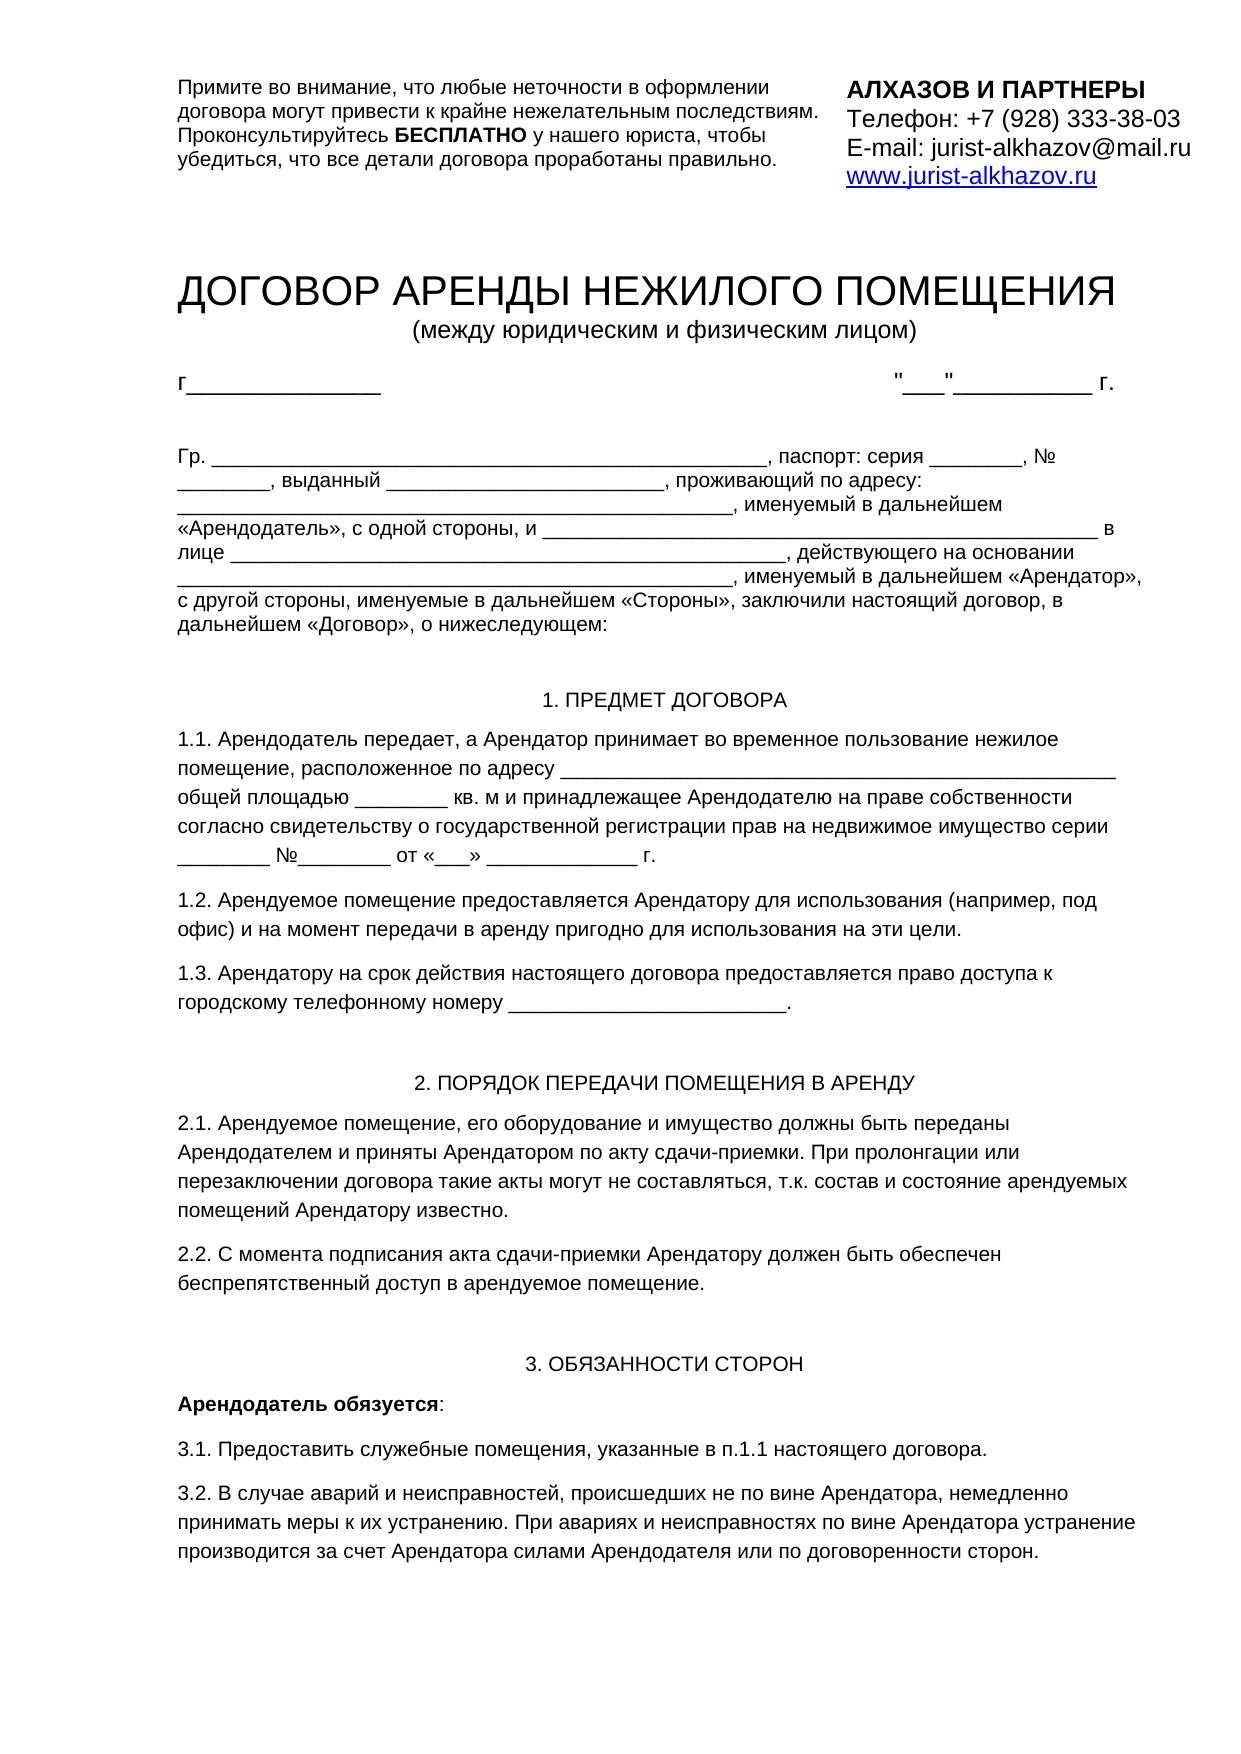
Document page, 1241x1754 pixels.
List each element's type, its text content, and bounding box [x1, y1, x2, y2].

text 3.1. Предоставить служебные помещения, указанные в п.1.1 настоящего договора. [177, 1436, 1152, 1460]
text 2.2. С момента подписания акта сдачи-приемки Арендатору должен быть обеспечен беспрепятственный доступ в арендуемое помещение. [177, 1242, 1152, 1295]
text Гр. ________________________________________________, паспорт: серия ________, № ________, выданный ________________________, проживающий по адресу: ________________________________________________, именуемый в дальнейшем «Арендодатель», с одной стороны, и ________________________________________________ в лице ________________________________________________, действующего на основании ________________________________________________, именуемый в дальнейшем «Арендатор», с другой стороны, именуемые в дальнейшем «Стороны», заключили настоящий договор, в дальнейшем «Договор», о нижеследующем: [177, 444, 1152, 636]
text (между юридическим и физическим лицом) [177, 314, 1152, 343]
text 1.3. Арендатору на срок действия настоящего договора предоставляется право доступа к городскому телефонному номеру ________________________. [177, 961, 1152, 1014]
text г______________ "___"__________ г. [177, 367, 1152, 396]
text ДОГОВОР АРЕНДЫ НЕЖИЛОГО ПОМЕЩЕНИЯ [177, 267, 1152, 314]
text 2. ПОРЯДОК ПЕРЕДАЧИ ПОМЕЩЕНИЯ В АРЕНДУ [177, 1071, 1152, 1095]
text 3. ОБЯЗАННОСТИ СТОРОН [177, 1352, 1152, 1376]
text Арендодатель обязуется: [177, 1392, 1152, 1416]
text 2.1. Арендуемое помещение, его оборудование и имущество должны быть переданы Арендодателем и приняты Арендатором по акту сдачи-приемки. При пролонгации или перезаключении договора такие акты могут не составляться, т.к. состав и состояние арендуемых помещений Арендатору известно. [177, 1111, 1152, 1222]
text 1.2. Арендуемое помещение предоставляется Арендатору для использования (например, под офис) и на момент передачи в аренду пригодно для использования на эти цели. [177, 888, 1152, 941]
text 1.1. Арендодатель передает, а Арендатор принимает во временное пользование нежилое помещение, расположенное по адресу ________________________________________________ общей площадью ________ кв. м и принадлежащее Арендодателю на праве собственности согласно свидетельству о государственной регистрации прав на недвижимое имущество серии ________ №________ от «___» _____________ г. [177, 727, 1152, 867]
text 1. ПРЕДМЕТ ДОГОВОРА [177, 688, 1152, 712]
text 3.2. В случае аварий и неисправностей, происшедших не по вине Арендатора, немедленно принимать меры к их устранению. При авариях и неисправностях по вине Арендатора устранение производится за счет Арендатора силами Арендодателя или по договоренности сторон. [177, 1481, 1152, 1563]
